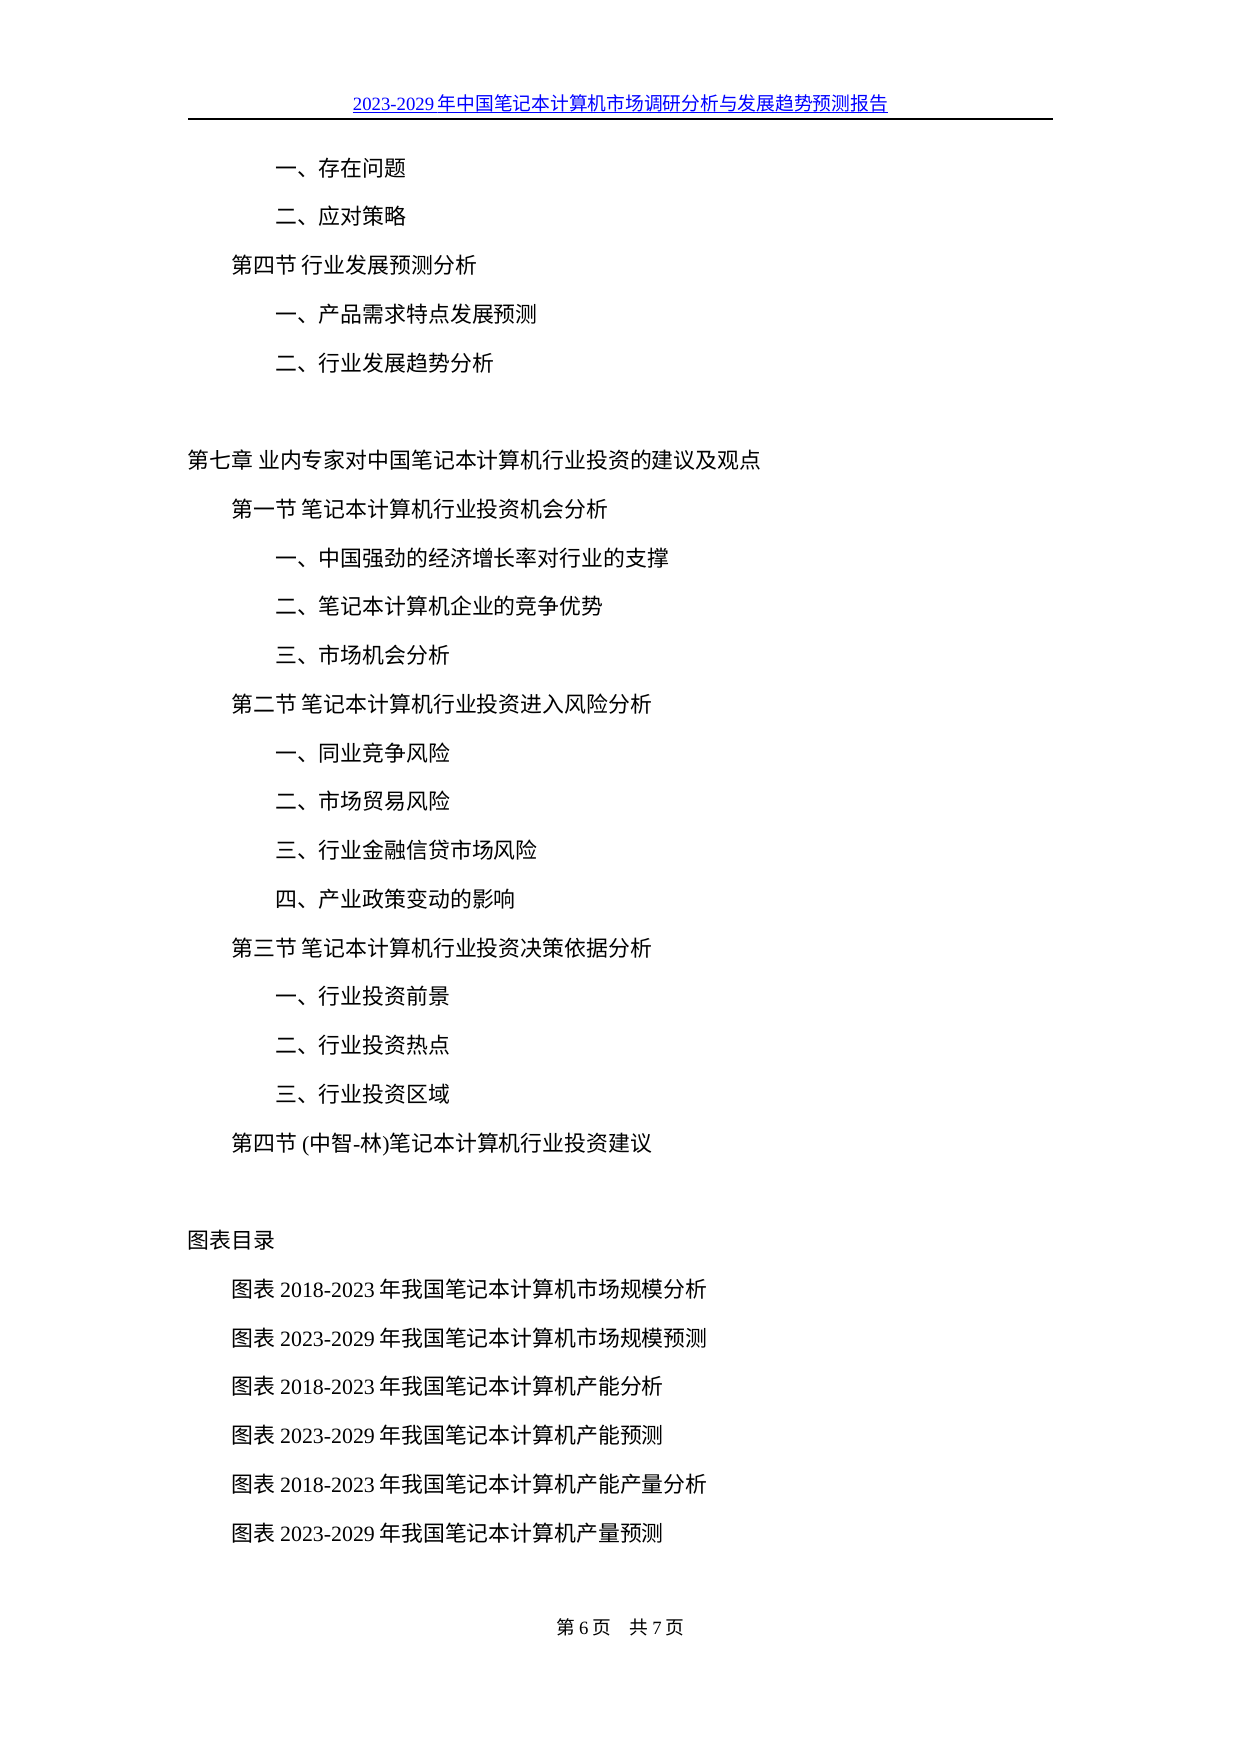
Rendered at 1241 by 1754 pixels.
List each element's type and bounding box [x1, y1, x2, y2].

text [187, 150, 1053, 1548]
